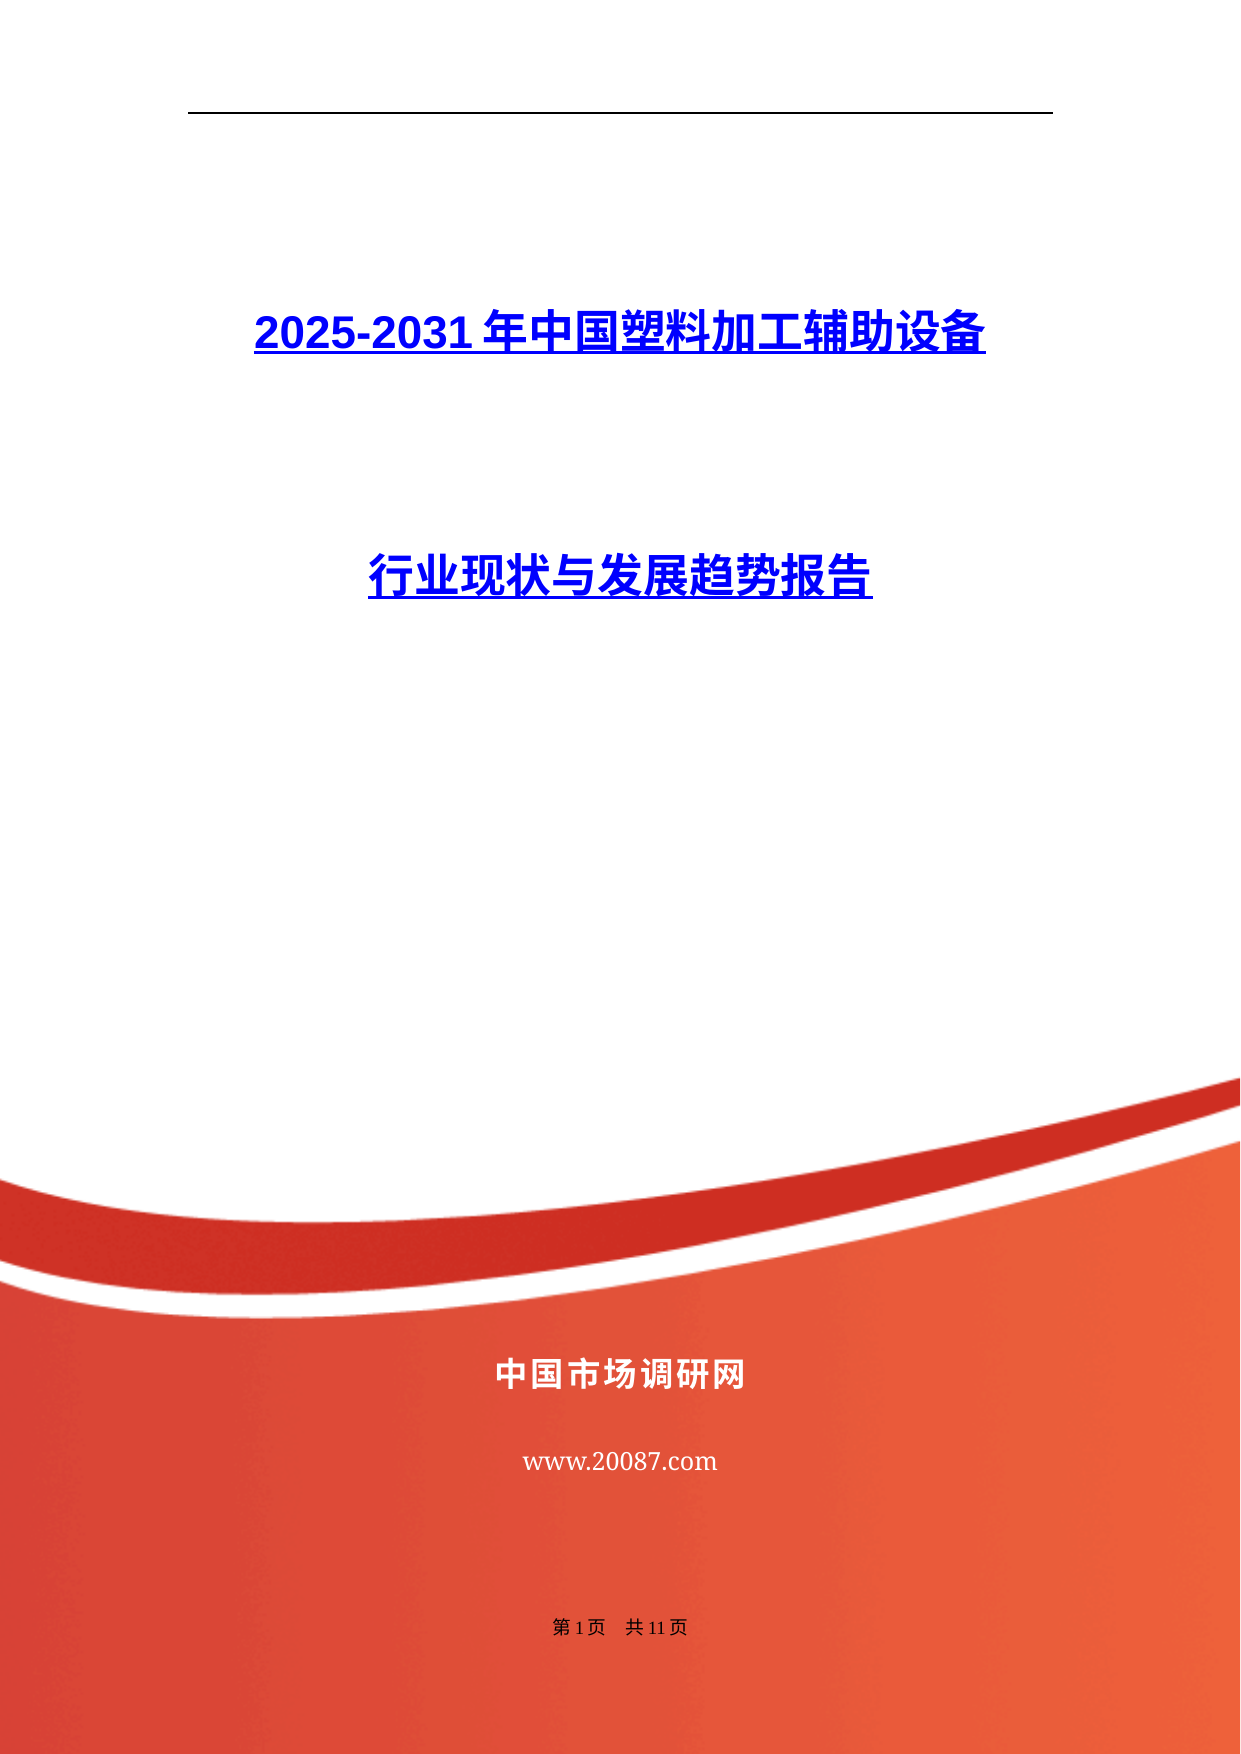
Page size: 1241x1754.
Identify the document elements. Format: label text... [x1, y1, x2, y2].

text www.20087.com [187, 1428, 1053, 1493]
subtitle 中国市场调研网 [187, 1339, 1053, 1404]
picture [0, 1006, 1241, 1754]
table_header 2025-2031年中国塑料加工辅助设备行业现状与发展趋势报告 [188, 207, 1053, 773]
